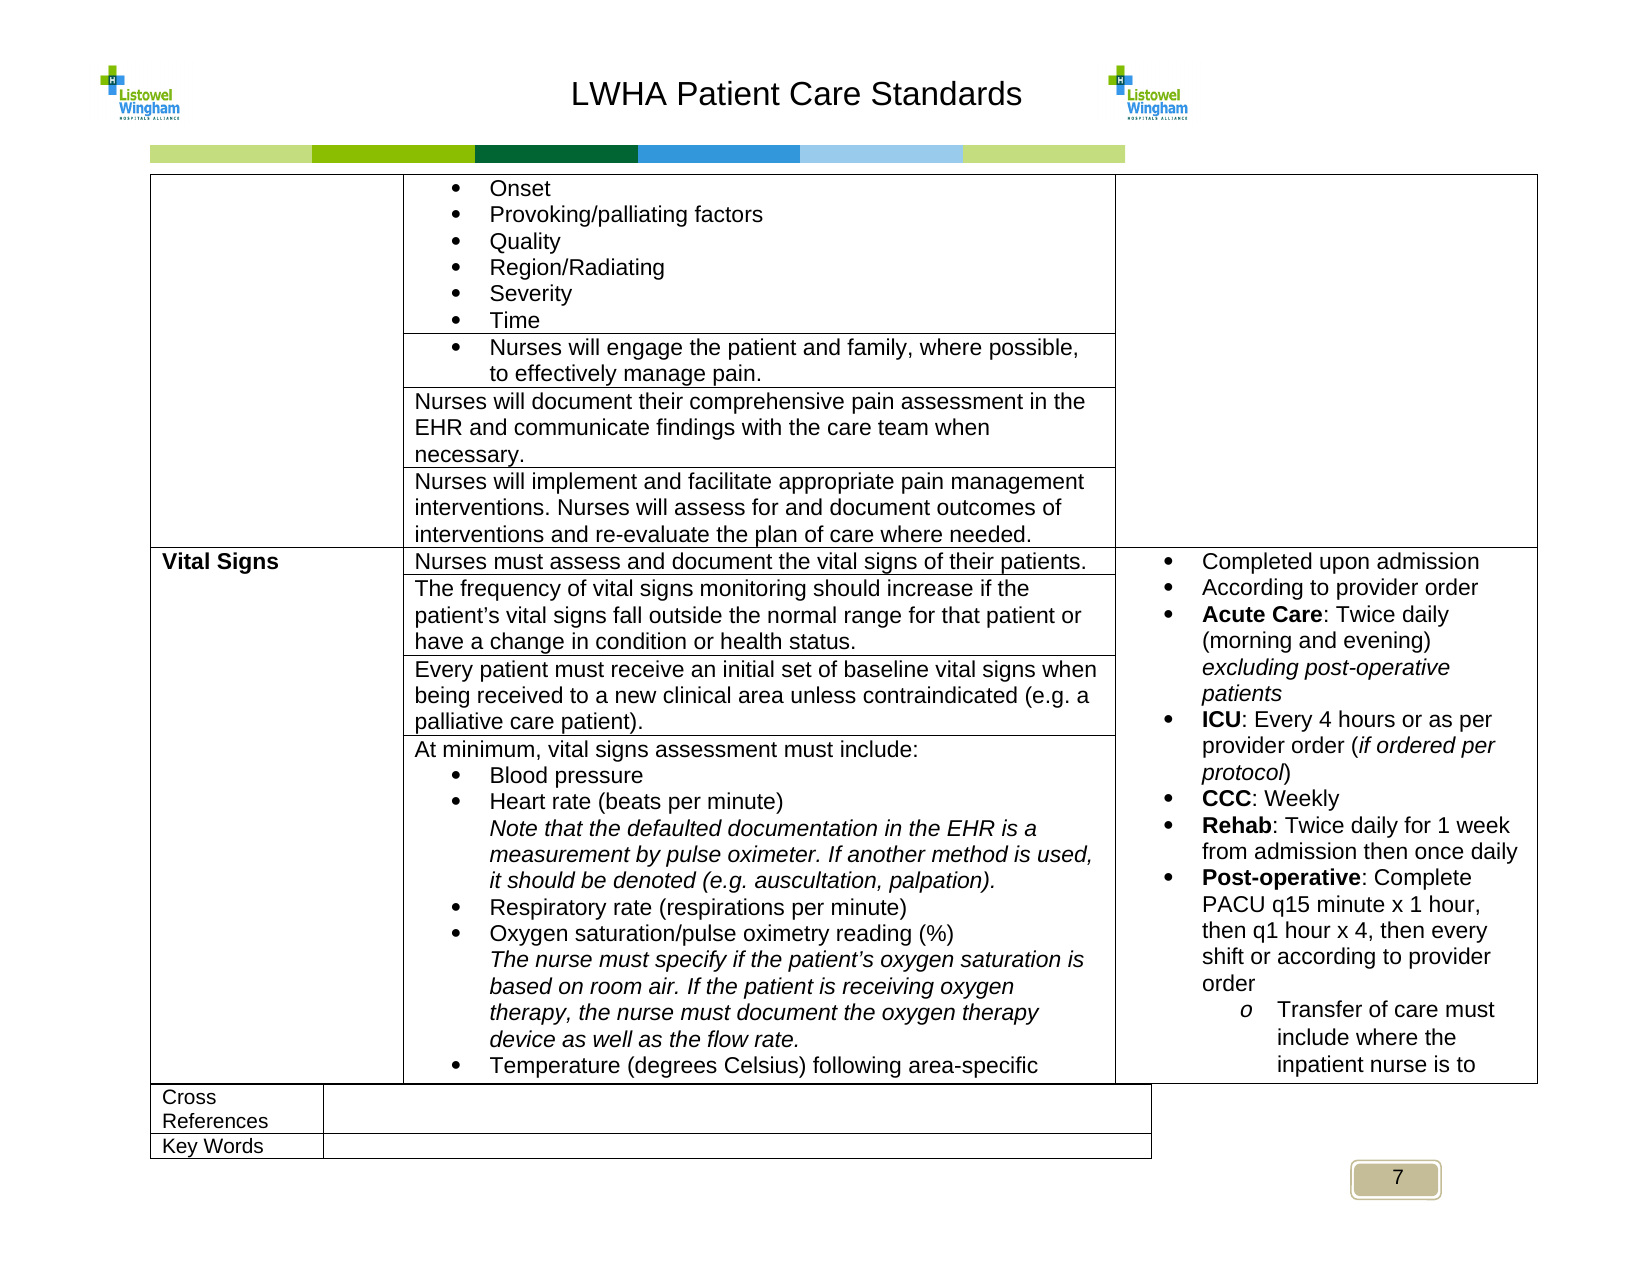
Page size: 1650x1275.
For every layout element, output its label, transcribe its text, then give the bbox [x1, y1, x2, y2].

table_cell Nurses will document their comprehensive pain assessment in the EHR and communicate findings with the care team when necessary. [404, 388, 1115, 467]
table_cell Completed upon admission According to provider order Acute Care: Twice daily (morning and evening) excluding post-operative patients ICU: Every 4 hours or as per provider order (if ordered per protocol) CCC: Weekly Rehab: Twice daily for 1 week from admission then once daily Post-operative: Complete PACU q15 minute x 1 hour, then q1 hour x 4, then every shift or according to provider order Transfer of care must include where the inpatient nurse is to continue with vital sign assessment OBS: Following vaginal birth: q15 minute x 1 hour, q1 hour x 3, at 8 hours, at 12 hours, then every shift Following C-section: q 15 min x 4 in PACU, q1 hour x 4, q4 hour x 48 hours, then every shift For newborn: at 30 minutes, 1 hour, 2 hours, 4 hours, 8 hours, 12 hours, then every shift Upon a change in health status or condition [1116, 548, 1537, 1083]
table_cell Nurses will engage the patient and family, where possible, to effectively manage pain. [404, 334, 1115, 387]
table_cell Every patient must receive an initial set of baseline vital signs when being received to a new clinical area unless contraindicated (e.g. a palliative care patient). [404, 656, 1115, 734]
table_cell Nurses will implement and facilitate appropriate pain management interventions. Nurses will assess for and document outcomes of interventions and re-evaluate the plan of care where needed. [404, 468, 1115, 547]
table_cell Vital Signs [151, 548, 403, 1083]
picture [1094, 60, 1201, 125]
picture [86, 60, 193, 125]
picture [150, 145, 1125, 163]
table_cell Nurses must assess and document the vital signs of their patients. [404, 548, 1115, 574]
table_cell The frequency of vital signs monitoring should increase if the patient’s vital signs fall outside the normal range for that patient or have a change in condition or health status. [404, 575, 1115, 654]
